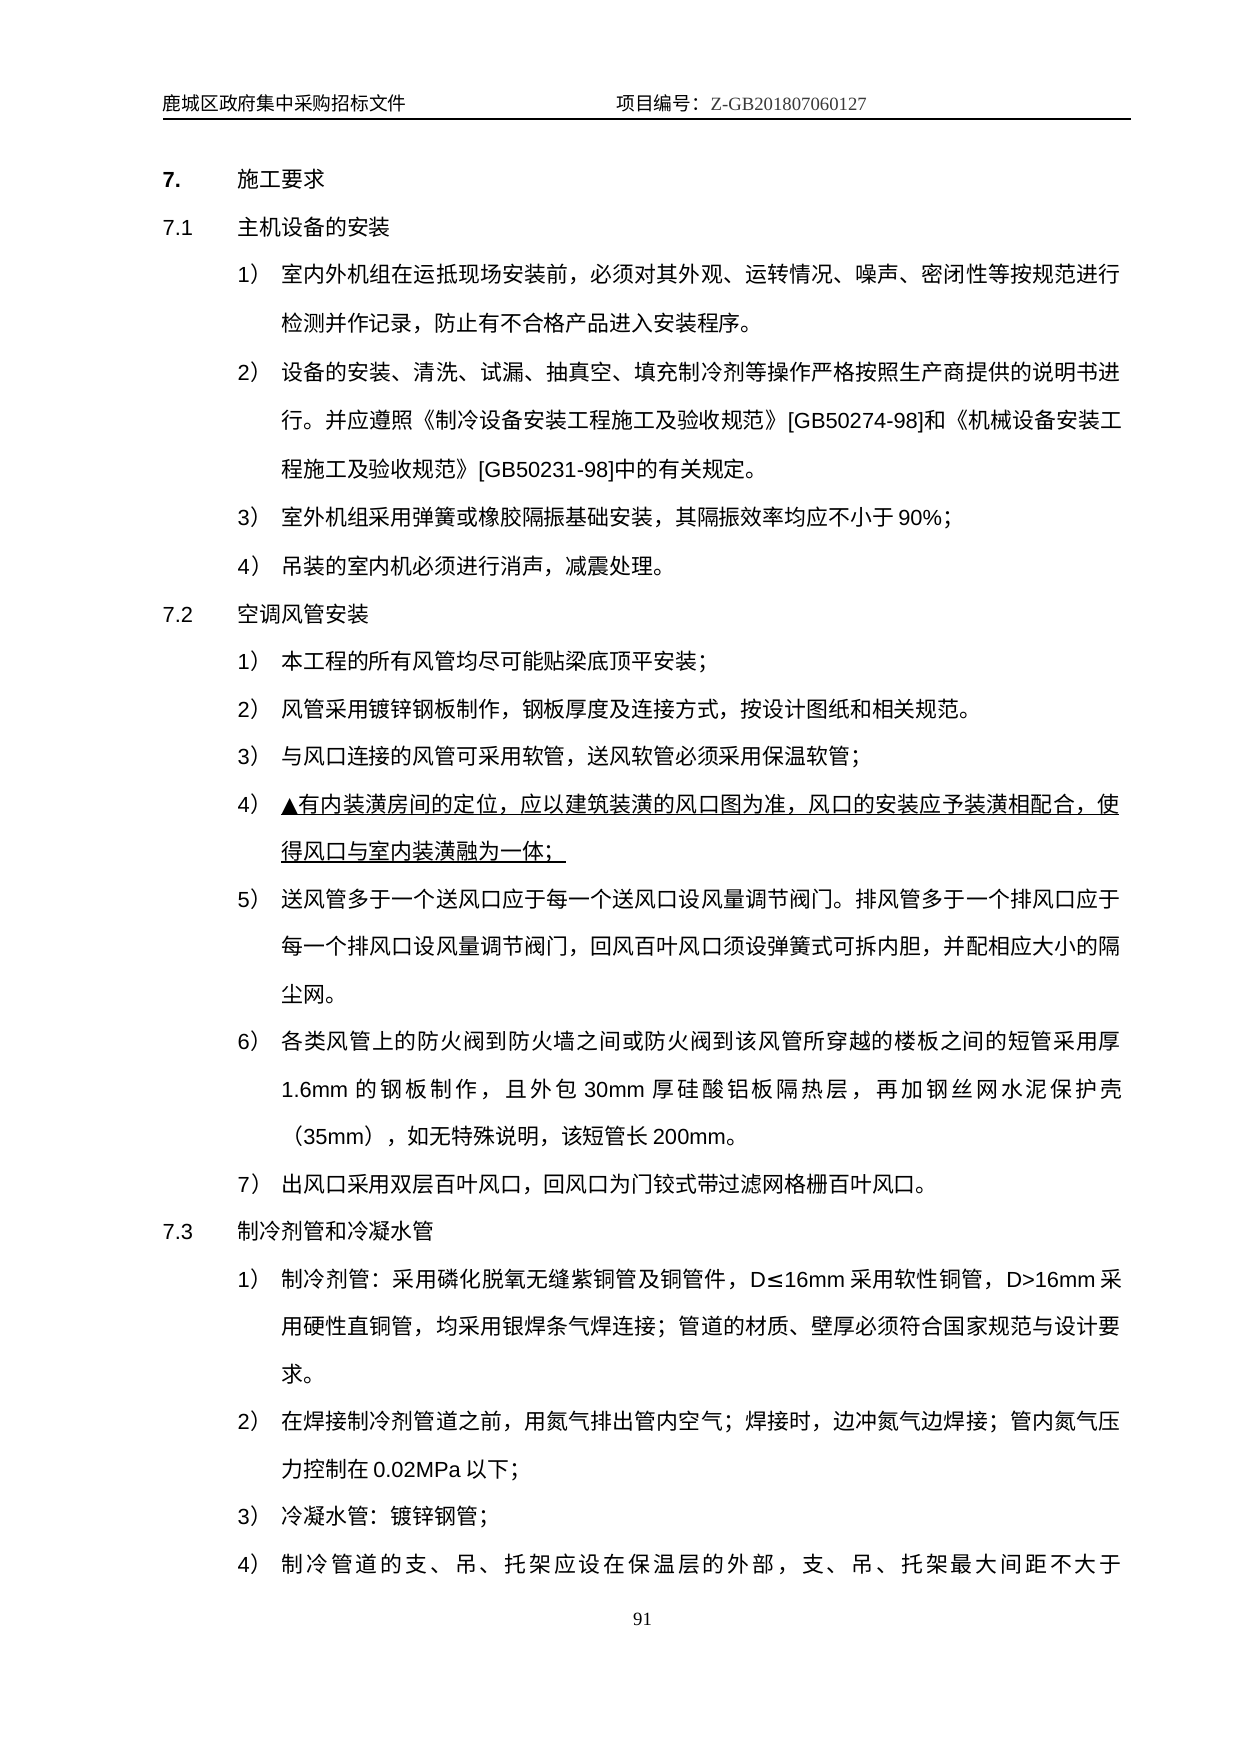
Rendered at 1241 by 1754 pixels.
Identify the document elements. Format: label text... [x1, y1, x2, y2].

list 施工要求 [162, 162, 1122, 194]
list ▲有内装潢房间的定位，应以建筑装潢的风口图为准，风口的安装应予装潢相配合，使得风口与室内装潢融为一体； [237, 787, 1122, 866]
list 送风管多于一个送风口应于每一个送风口设风量调节阀门。排风管多于一个排风口应于每一个排风口设风量调节阀门，回风百叶风口须设弹簧式可拆内胆，并配相应大小的隔尘网。 [237, 882, 1122, 1008]
list 各类风管上的防火阀到防火墙之间或防火阀到该风管所穿越的楼板之间的短管采用厚1.6mm的钢板制作，且外包30mm厚硅酸铝板隔热层，再加钢丝网水泥保护壳（35mm），如无特殊说明，该短管长200mm。 [237, 1024, 1122, 1151]
list 制冷剂管：采用磷化脱氧无缝紫铜管及铜管件，D≤16mm采用软性铜管，D>16mm采用硬性直铜管，均采用银焊条气焊连接；管道的材质、壁厚必须符合国家规范与设计要求。 [237, 1262, 1122, 1388]
list 出风口采用双层百叶风口，回风口为门铰式带过滤网格栅百叶风口。 [237, 1167, 1122, 1198]
list 制冷剂管和冷凝水管 [162, 1214, 1122, 1246]
list 设备的安装、清洗、试漏、抽真空、填充制冷剂等操作严格按照生产商提供的说明书进行。并应遵照《制冷设备安装工程施工及验收规范》[GB50274-98]和《机械设备安装工程施工及验收规范》[GB50231-98]中的有关规定。 [237, 354, 1122, 484]
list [237, 1547, 1122, 1578]
list 本工程的所有风管均尽可能贴梁底顶平安装； [237, 644, 1122, 676]
list 室外机组采用弹簧或橡胶隔振基础安装，其隔振效率均应不小于90%； [237, 500, 1122, 532]
list 在焊接制冷剂管道之前，用氮气排出管内空气；焊接时，边冲氮气边焊接；管内氮气压力控制在0.02MPa以下； [237, 1404, 1122, 1483]
list 吊装的室内机必须进行消声，减震处理。 [237, 548, 1122, 581]
list 风管采用镀锌钢板制作，钢板厚度及连接方式，按设计图纸和相关规范。 [237, 692, 1122, 723]
list 冷凝水管：镀锌钢管； [237, 1499, 1122, 1531]
list 主机设备的安装 [162, 209, 1122, 241]
list 室内外机组在运抵现场安装前，必须对其外观、运转情况、噪声、密闭性等按规范进行检测并作记录，防止有不合格产品进入安装程序。 [237, 257, 1122, 338]
list 空调风管安装 [162, 597, 1122, 628]
list 与风口连接的风管可采用软管，送风软管必须采用保温软管； [237, 739, 1122, 771]
